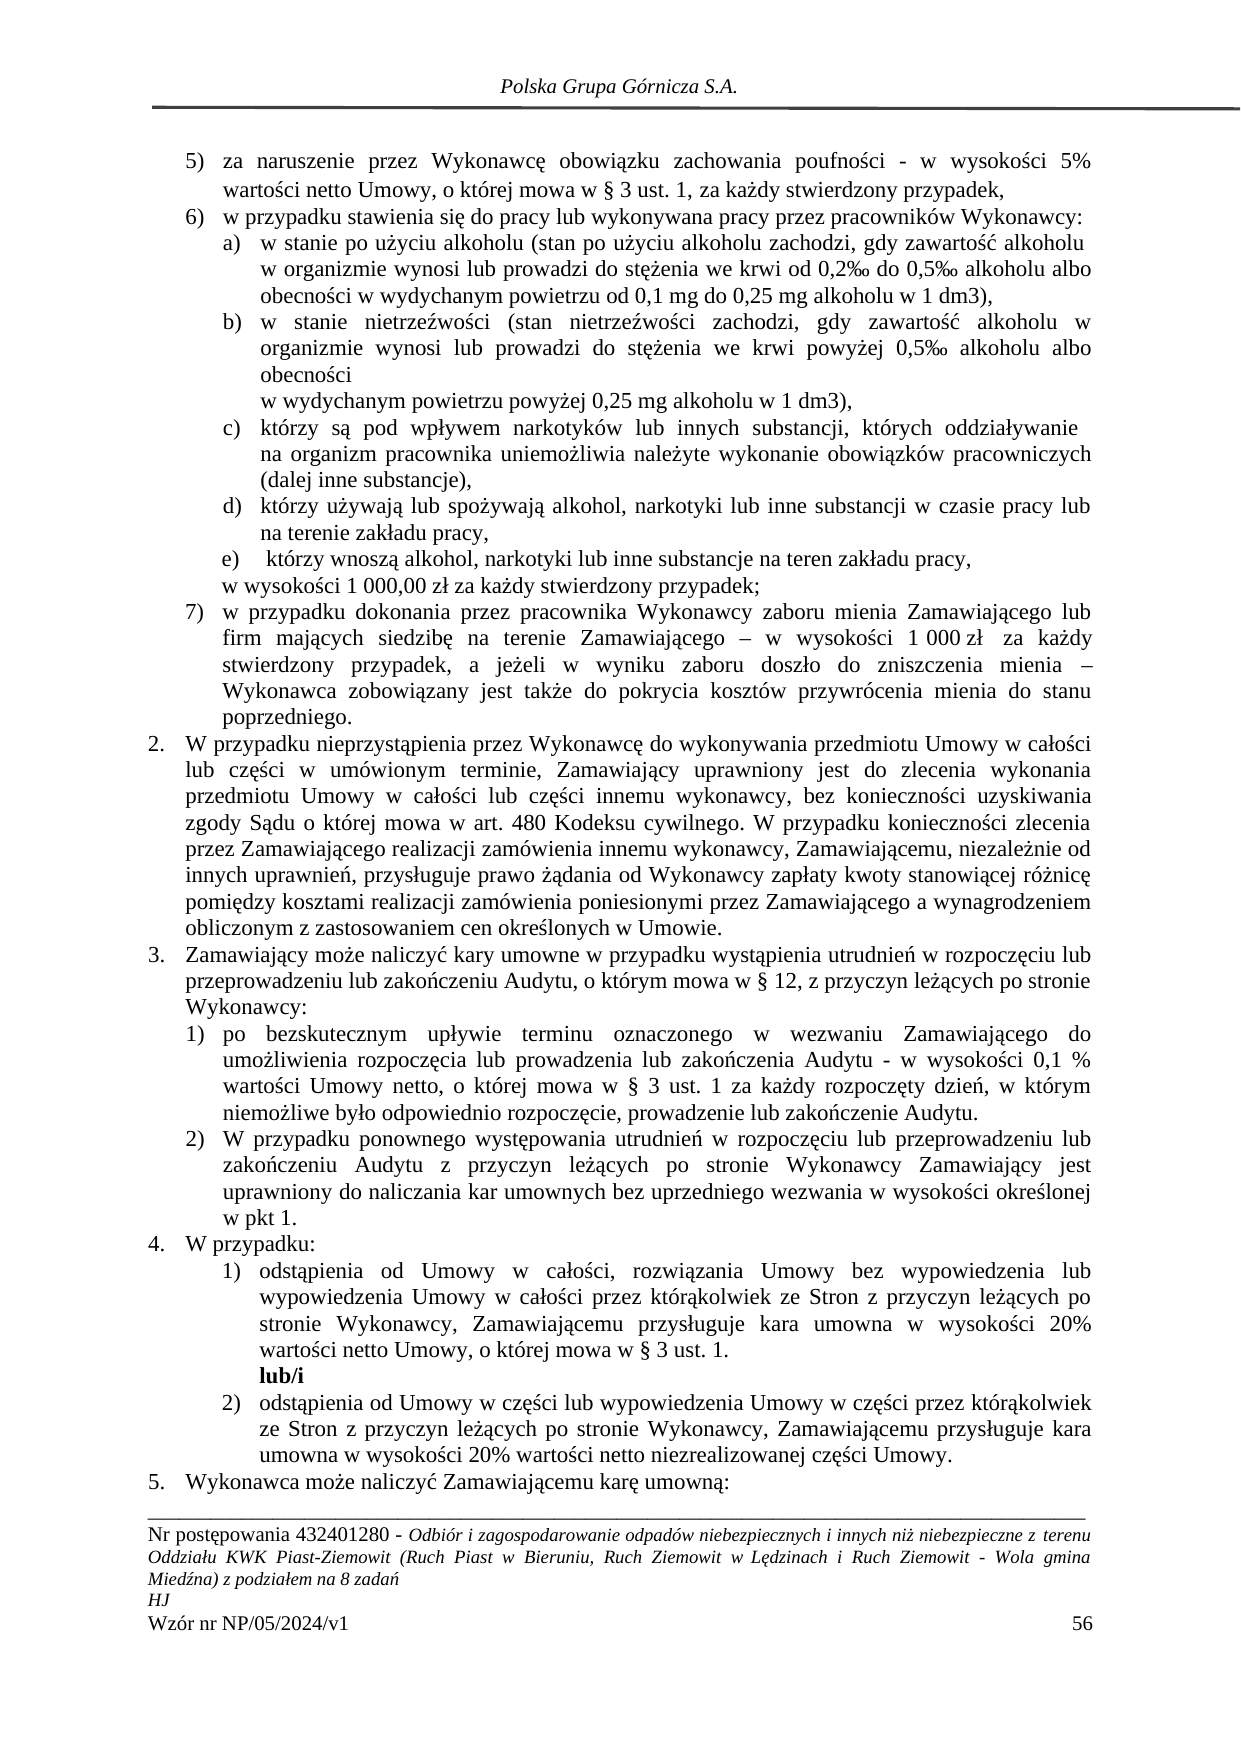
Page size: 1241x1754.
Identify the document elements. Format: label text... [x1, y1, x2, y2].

text lub/i [259, 1362, 1093, 1389]
list W przypadku: [148, 1231, 1093, 1257]
list w przypadku stawienia się do pracy lub wykonywana pracy przez pracowników Wykonawcy: [185, 203, 1093, 229]
list którzy używają lub spożywają alkohol, narkotyki lub inne substancji w czasie pracy lub na terenie zakładu pracy, [223, 493, 1093, 545]
list za naruszenie przez Wykonawcę obowiązku zachowania poufności - w wysokości 5% wartości netto Umowy, o której mowa w § 3 ust. 1, za każdy stwierdzony przypadek, [185, 148, 1093, 203]
list którzy wnoszą alkohol, narkotyki lub inne substancje na teren zakładu pracy, [221, 545, 1093, 572]
text w wysokości 1 000,00 zł za każdy stwierdzony przypadek; [221, 572, 1093, 598]
list po bezskutecznym upływie terminu oznaczonego w wezwaniu Zamawiającego do umożliwienia rozpoczęcia lub prowadzenia lub zakończenia Audytu - w wysokości 0,1 % wartości Umowy netto, o której mowa w § 3 ust. 1 za każdy rozpoczęty dzień, w którym niemożliwe było odpowiednio rozpoczęcie, prowadzenie lub zakończenie Audytu. [185, 1020, 1093, 1125]
list Zamawiający może naliczyć kary umowne w przypadku wystąpienia utrudnień w rozpoczęciu lub przeprowadzeniu lub zakończeniu Audytu, o którym mowa w § 12, z przyczyn leżących po stronie Wykonawcy: [148, 941, 1093, 1020]
list w stanie po użyciu alkoholu (stan po użyciu alkoholu zachodzi, gdy zawartość alkoholu w organizmie wynosi lub prowadzi do stężenia we krwi od 0,2‰ do 0,5‰ alkoholu albo obecności w wydychanym powietrzu od 0,1 mg do 0,25 mg alkoholu w 1 dm3), [223, 229, 1093, 308]
list W przypadku nieprzystąpienia przez Wykonawcę do wykonywania przedmiotu Umowy w całości lub części w umówionym terminie, Zamawiający uprawniony jest do zlecenia wykonania przedmiotu Umowy w całości lub części innemu wykonawcy, bez konieczności uzyskiwania zgody Sądu o której mowa w art. 480 Kodeksu cywilnego. W przypadku konieczności zlecenia przez Zamawiającego realizacji zamówienia innemu wykonawcy, Zamawiającemu, niezależnie od innych uprawnień, przysługuje prawo żądania od Wykonawcy zapłaty kwoty stanowiącej różnicę pomiędzy kosztami realizacji zamówienia poniesionymi przez Zamawiającego a wynagrodzeniem obliczonym z zastosowaniem cen określonych w Umowie. [148, 730, 1093, 941]
list w przypadku dokonania przez pracownika Wykonawcy zaboru mienia Zamawiającego lub firm mających siedzibę na terenie Zamawiającego – w wysokości 1 000 zł za każdy stwierdzony przypadek, a jeżeli w wyniku zaboru doszło do zniszczenia mienia – Wykonawca zobowiązany jest także do pokrycia kosztów przywrócenia mienia do stanu poprzedniego. [185, 598, 1093, 730]
list odstąpienia od Umowy w całości, rozwiązania Umowy bez wypowiedzenia lub wypowiedzenia Umowy w całości przez którąkolwiek ze Stron z przyczyn leżących po stronie Wykonawcy, Zamawiającemu przysługuje kara umowna w wysokości 20% wartości netto Umowy, o której mowa w § 3 ust. 1. [222, 1257, 1093, 1362]
list W przypadku ponownego występowania utrudnień w rozpoczęciu lub przeprowadzeniu lub zakończeniu Audytu z przyczyn leżących po stronie Wykonawcy Zamawiający jest uprawniony do naliczania kar umownych bez uprzedniego wezwania w wysokości określonej w pkt 1. [185, 1125, 1093, 1231]
list Wykonawca może naliczyć Zamawiającemu karę umowną: [148, 1468, 1093, 1494]
list którzy są pod wpływem narkotyków lub innych substancji, których oddziaływanie na organizm pracownika uniemożliwia należyte wykonanie obowiązków pracowniczych (dalej inne substancje), [223, 413, 1093, 493]
list odstąpienia od Umowy w części lub wypowiedzenia Umowy w części przez którąkolwiek ze Stron z przyczyn leżących po stronie Wykonawcy, Zamawiającemu przysługuje kara umowna w wysokości 20% wartości netto niezrealizowanej części Umowy. [222, 1389, 1093, 1468]
list w stanie nietrzeźwości (stan nietrzeźwości zachodzi, gdy zawartość alkoholu w organizmie wynosi lub prowadzi do stężenia we krwi powyżej 0,5‰ alkoholu albo obecności w wydychanym powietrzu powyżej 0,25 mg alkoholu w 1 dm3), [223, 308, 1093, 413]
